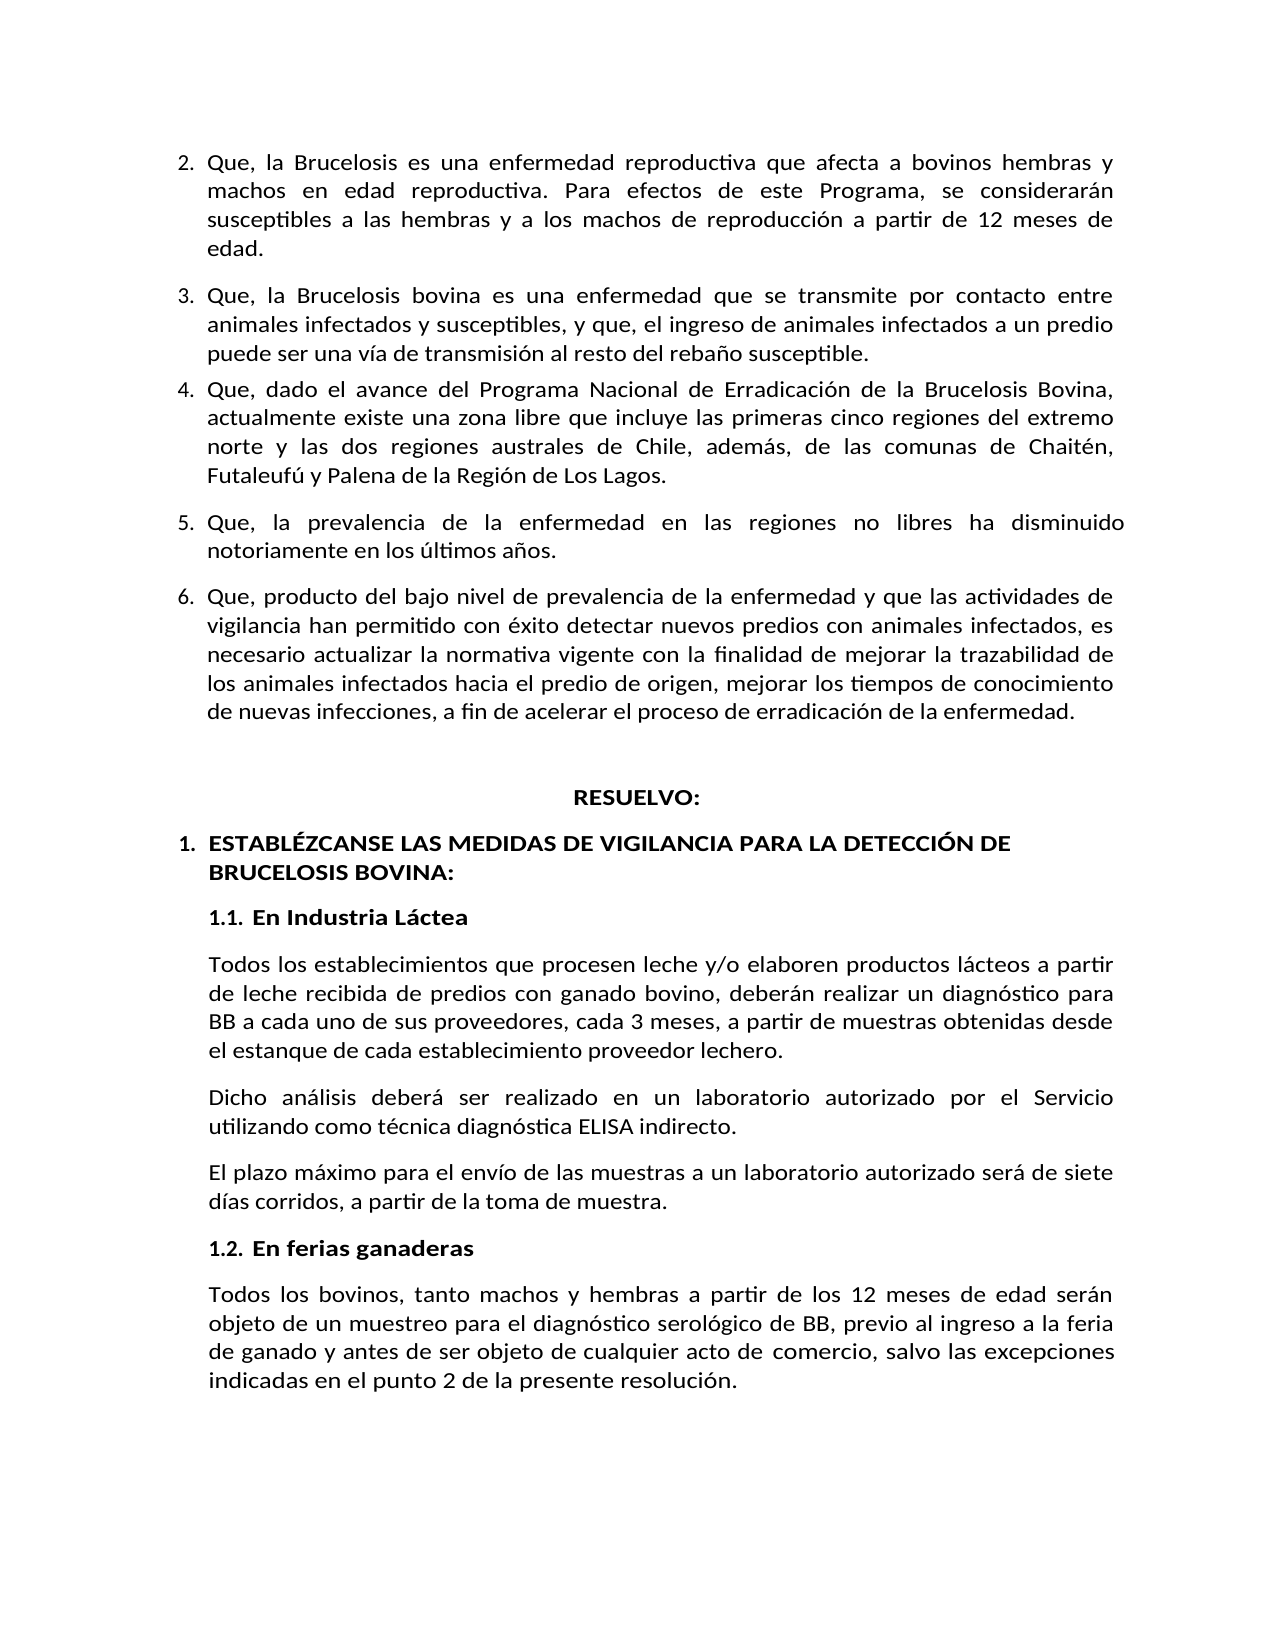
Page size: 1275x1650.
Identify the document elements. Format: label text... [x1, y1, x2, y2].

list Que, dado el avance del Programa Nacional de Erradicación de la Brucelosis Bovina, actualmente existe una zona libre que incluye las primeras cinco regiones del extremo norte y las dos regiones australes de Chile, además, de las comunas de Chaitén, Futaleufú y Palena de la Región de Los Lagos. [177, 375, 1116, 489]
list Que, la prevalencia de la enfermedad en las regiones no libres ha disminuido notoriamente en los últimos años. [177, 508, 1127, 564]
text Todos los establecimientos que procesen leche y/o elaboren productos lácteos a partir de leche recibida de predios con ganado bovino, deberán realizar un diagnóstico para BB a cada uno de sus proveedores, cada 3 meses, a partir de muestras obtenidas desde el estanque de cada establecimiento proveedor lechero. [208, 950, 1116, 1064]
subtitle En ferias ganaderas [208, 1234, 1127, 1262]
list Que, la Brucelosis bovina es una enfermedad que se transmite por contacto entre animales infectados y susceptibles, y que, el ingreso de animales infectados a un predio puede ser una vía de transmisión al resto del rebaño susceptible. [177, 281, 1116, 367]
text Todos los bovinos, tanto machos y hembras a partir de los 12 meses de edad serán objeto de un muestreo para el diagnóstico serológico de BB, previo al ingreso a la feria de ganado y antes de ser objeto de cualquier acto de comercio, salvo las excepciones indicadas en el punto 2 de la presente resolución. [208, 1280, 1116, 1394]
text El plazo máximo para el envío de las muestras a un laboratorio autorizado será de siete días corridos, a partir de la toma de muestra. [208, 1158, 1115, 1215]
text Dicho análisis deberá ser realizado en un laboratorio autorizado por el Servicio utilizando como técnica diagnóstica ELISA indirecto. [208, 1083, 1115, 1140]
list Que, producto del bajo nivel de prevalencia de la enfermedad y que las actividades de vigilancia han permitido con éxito detectar nuevos predios con animales infectados, es necesario actualizar la normativa vigente con la ﬁnalidad de mejorar la trazabilidad de los animales infectados hacia el predio de origen, mejorar los tiempos de conocimiento de nuevas infecciones, a fin de acelerar el proceso de erradicación de la enfermedad. [177, 582, 1115, 726]
list Que, la Brucelosis es una enfermedad reproductiva que afecta a bovinos hembras y machos en edad reproductiva. Para efectos de este Programa, se considerarán susceptibles a las hembras y a los machos de reproducción a partir de 12 meses de edad. [177, 148, 1115, 262]
list En Industria Láctea [208, 903, 1127, 932]
subtitle RESUELVO: [532, 783, 741, 811]
subtitle ESTABLÉZCANSE LAS MEDIDAS DE VIGILANCIA PARA LA DETECCIÓN DE BRUCELOSIS BOVINA: [178, 829, 1127, 886]
